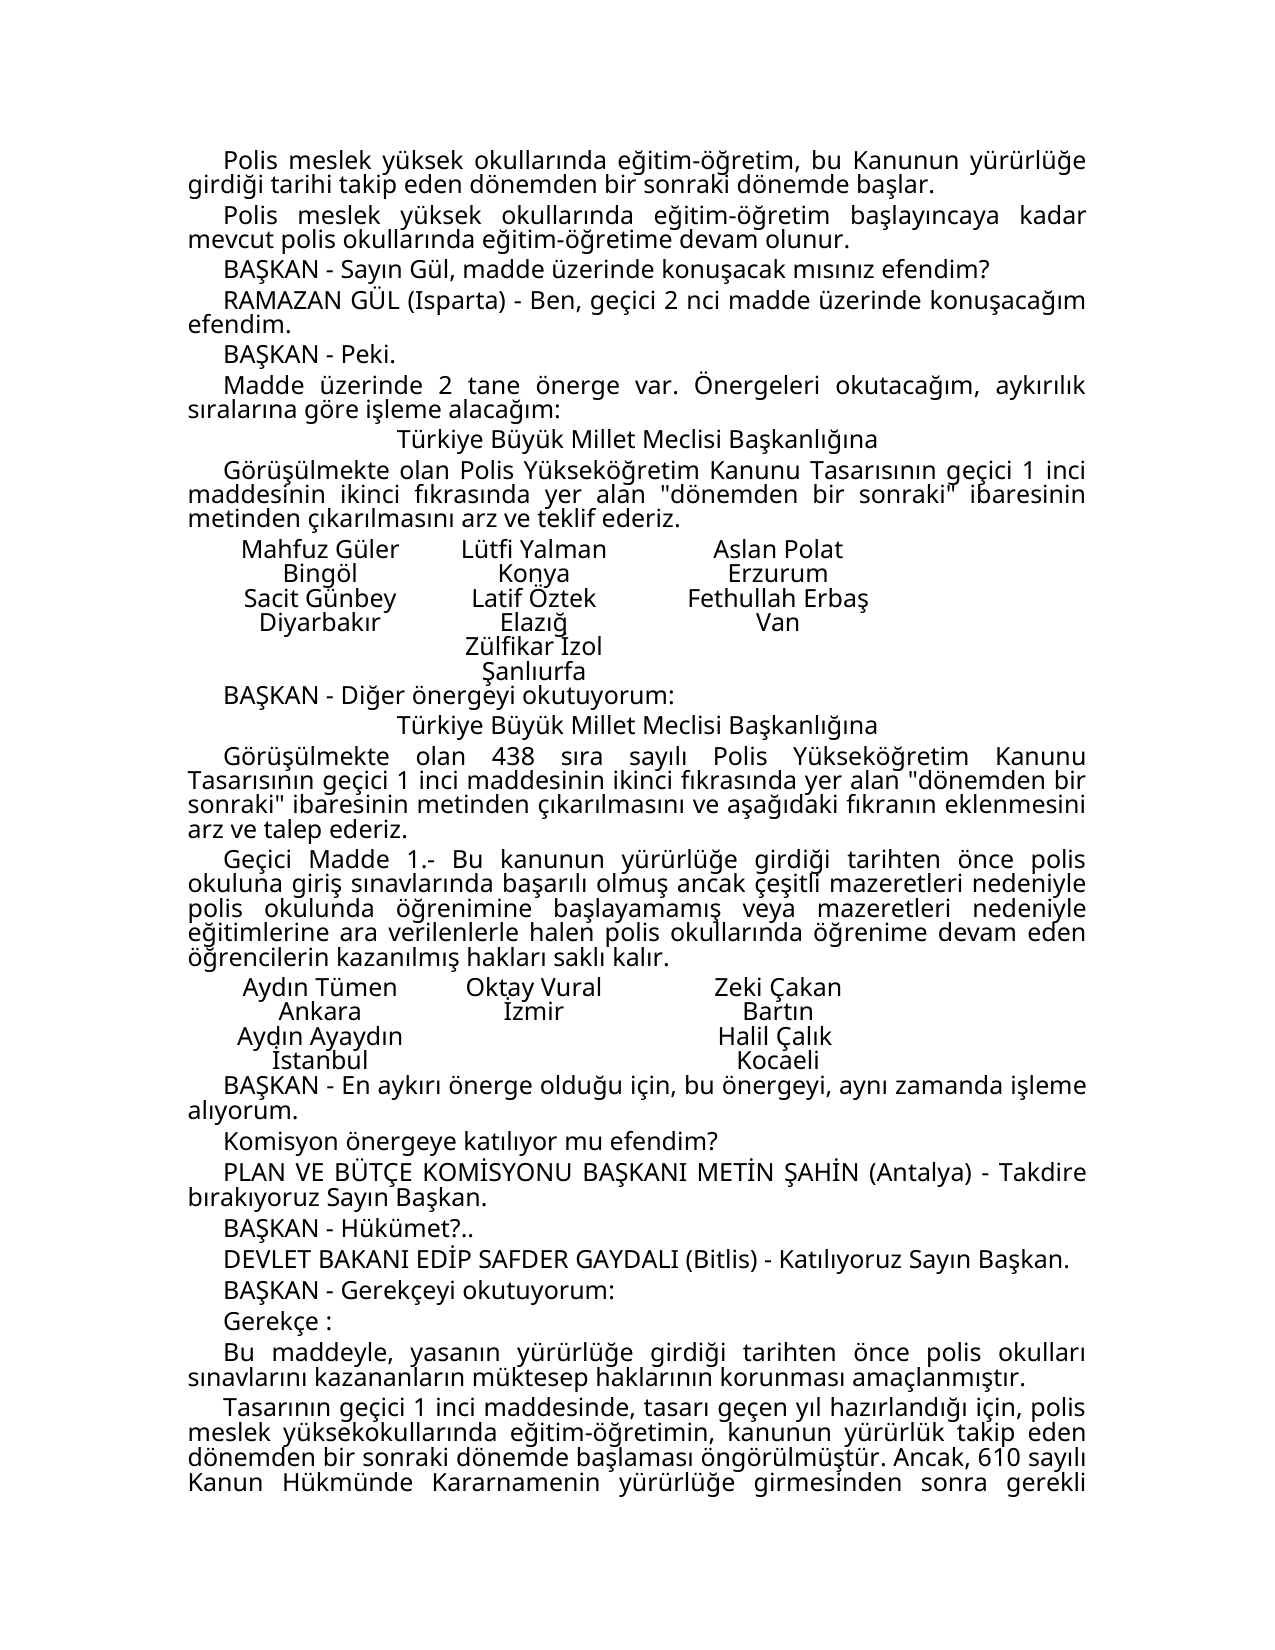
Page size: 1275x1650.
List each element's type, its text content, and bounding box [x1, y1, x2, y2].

text Şanlıurfa [187, 661, 1087, 685]
text BAŞKAN - Gerekçeyi okutuyorum: [187, 1279, 1087, 1304]
text BAŞKAN - En aykırı önerge olduğu için, bu önergeyi, aynı zamanda işleme alıyorum. [187, 1074, 1087, 1124]
text Zülfikar İzol [187, 636, 1087, 661]
text DEVLET BAKANI EDİP SAFDER GAYDALI (Bitlis) - Katılıyoruz Sayın Başkan. [187, 1248, 1087, 1273]
text BAŞKAN - Sayın Gül, madde üzerinde konuşacak mısınız efendim? [187, 259, 1087, 284]
text Sacit Günbey Latif Öztek Fethullah Erbaş [187, 587, 1087, 612]
text Görüşülmekte olan Polis Yükseköğretim Kanunu Tasarısının geçici 1 inci maddesinin ikinci fıkrasında yer alan "dönemden bir sonraki" ibaresinin metinden çıkarılmasını arz ve teklif ederiz. [187, 460, 1087, 533]
text Mahfuz Güler Lütfi Yalman Aslan Polat [187, 539, 1087, 563]
text Polis meslek yüksek okullarında eğitim-öğretim başlayıncaya kadar mevcut polis okullarında eğitim-öğretime devam olunur. [187, 205, 1087, 253]
text Görüşülmekte olan 438 sıra sayılı Polis Yükseköğretim Kanunu Tasarısının geçici 1 inci maddesinin ikinci fıkrasında yer alan "dönemden bir sonraki" ibaresinin metinden çıkarılmasını ve aşağıdaki fıkranın eklenmesini arz ve talep ederiz. [187, 746, 1087, 843]
text Aydın Ayaydın Halil Çalık [187, 1026, 1087, 1050]
text Ankara İzmir Bartın [187, 1001, 1087, 1026]
text BAŞKAN - Hükümet?.. [187, 1217, 1087, 1242]
text Bu maddeyle, yasanın yürürlüğe girdiği tarihten önce polis okulları sınavlarını kazananların müktesep haklarının korunması amaçlanmıştır. [187, 1341, 1087, 1391]
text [187, 1397, 1087, 1497]
text Diyarbakır Elazığ Van [187, 612, 1087, 636]
text Bingöl Konya Erzurum [187, 563, 1087, 587]
text Gerekçe : [187, 1310, 1087, 1335]
text Komisyon önergeye katılıyor mu efendim? [187, 1130, 1087, 1155]
text Türkiye Büyük Millet Meclisi Başkanlığına [187, 429, 1087, 454]
text Polis meslek yüksek okullarında eğitim-öğretim, bu Kanunun yürürlüğe girdiği tarihi takip eden dönemden bir sonraki dönemde başlar. [187, 150, 1087, 199]
text BAŞKAN - Peki. [187, 344, 1087, 369]
text Madde üzerinde 2 tane önerge var. Önergeleri okutacağım, aykırılık sıralarına göre işleme alacağım: [187, 375, 1087, 423]
text RAMAZAN GÜL (Isparta) - Ben, geçici 2 nci madde üzerinde konuşacağım efendim. [187, 290, 1087, 338]
text BAŞKAN - Diğer önergeyi okutuyorum: [187, 685, 1087, 709]
text PLAN VE BÜTÇE KOMİSYONU BAŞKANI METİN ŞAHİN (Antalya) - Takdire bırakıyoruz Sayın Başkan. [187, 1161, 1087, 1211]
text Türkiye Büyük Millet Meclisi Başkanlığına [187, 715, 1087, 740]
text Aydın Tümen Oktay Vural Zeki Çakan [187, 977, 1087, 1001]
text Geçici Madde 1.- Bu kanunun yürürlüğe girdiği tarihten önce polis okuluna giriş sınavlarında başarılı olmuş ancak çeşitli mazeretleri nedeniyle polis okulunda öğrenimine başlayamamış veya mazeretleri nedeniyle eğitimlerine ara verilenlerle halen polis okullarında öğrenime devam eden öğrencilerin kazanılmış hakları saklı kalır. [187, 849, 1087, 971]
text İstanbul Kocaeli [187, 1050, 1087, 1074]
